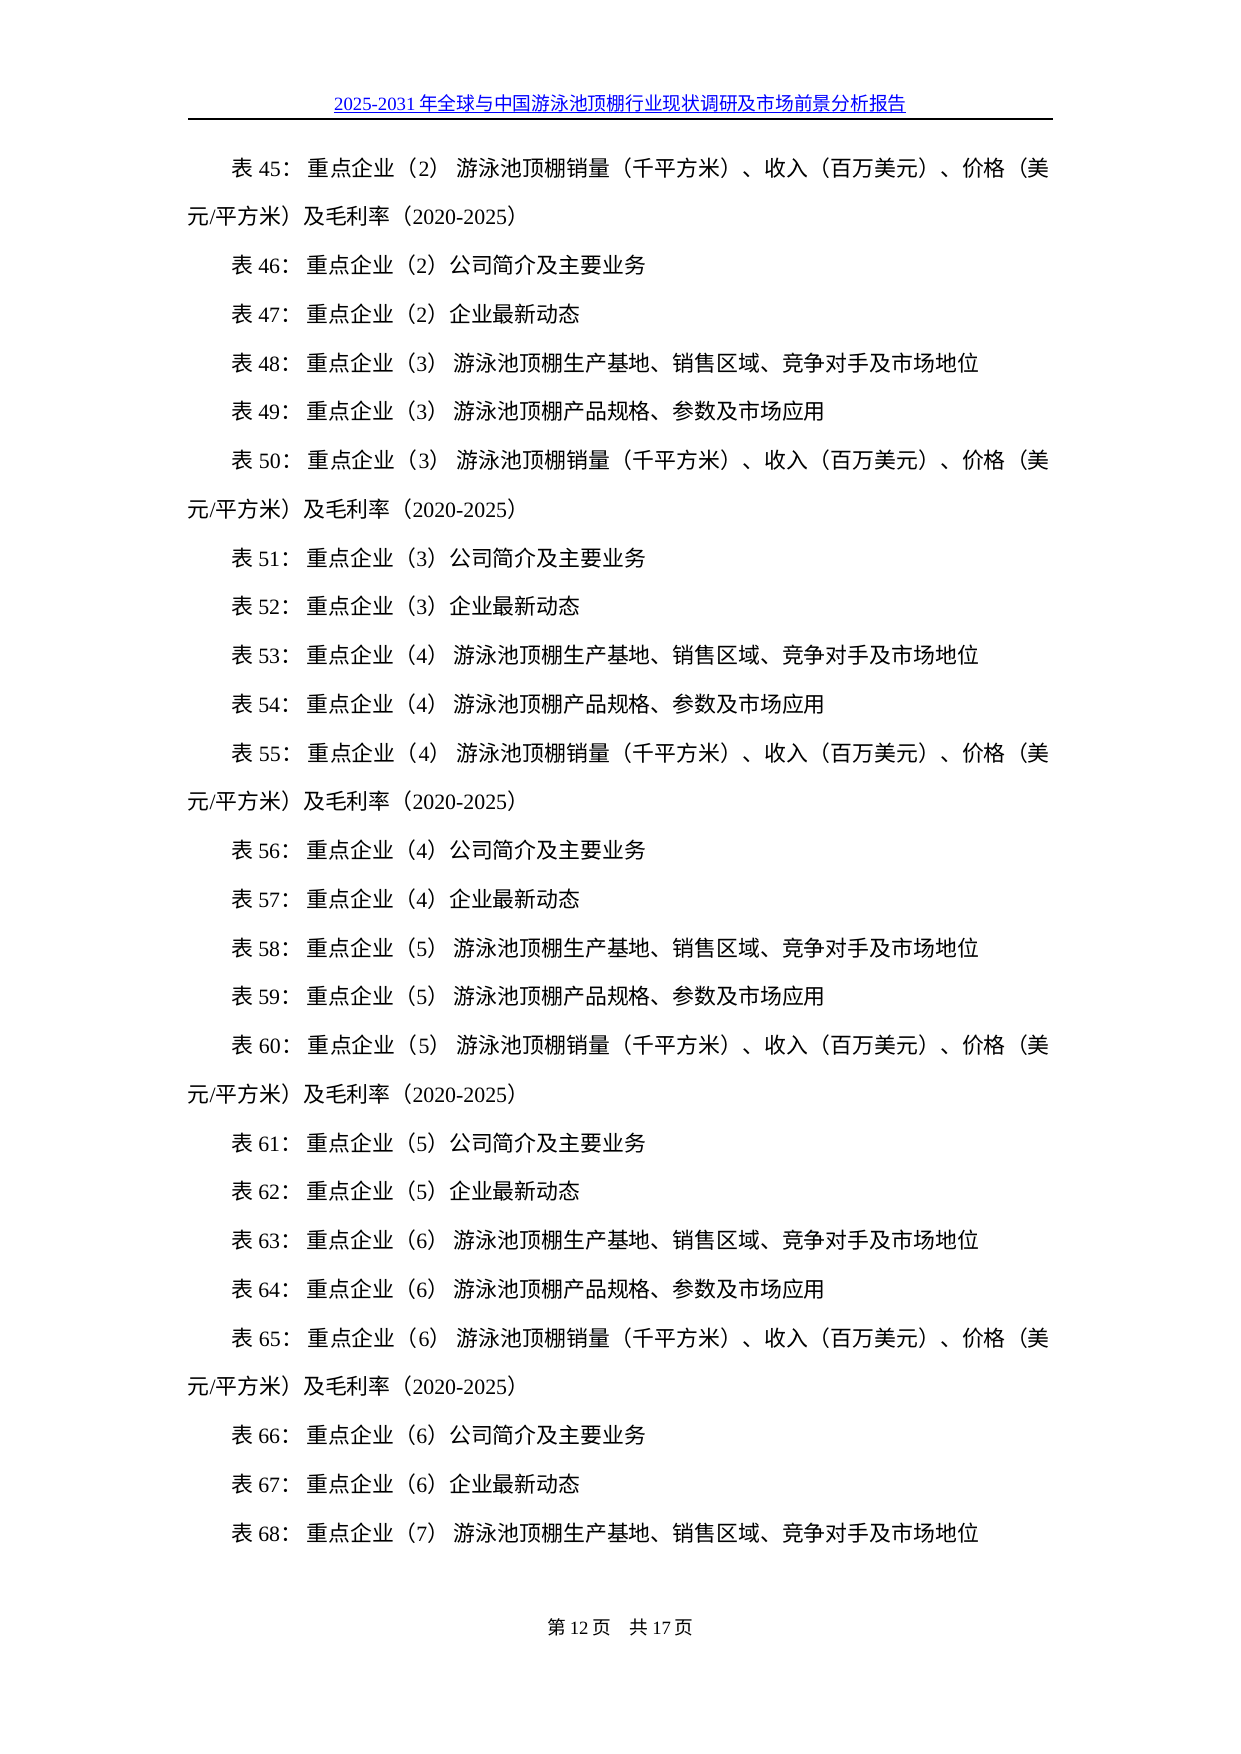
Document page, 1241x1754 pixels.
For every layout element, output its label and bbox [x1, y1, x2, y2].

text [187, 150, 1053, 1548]
